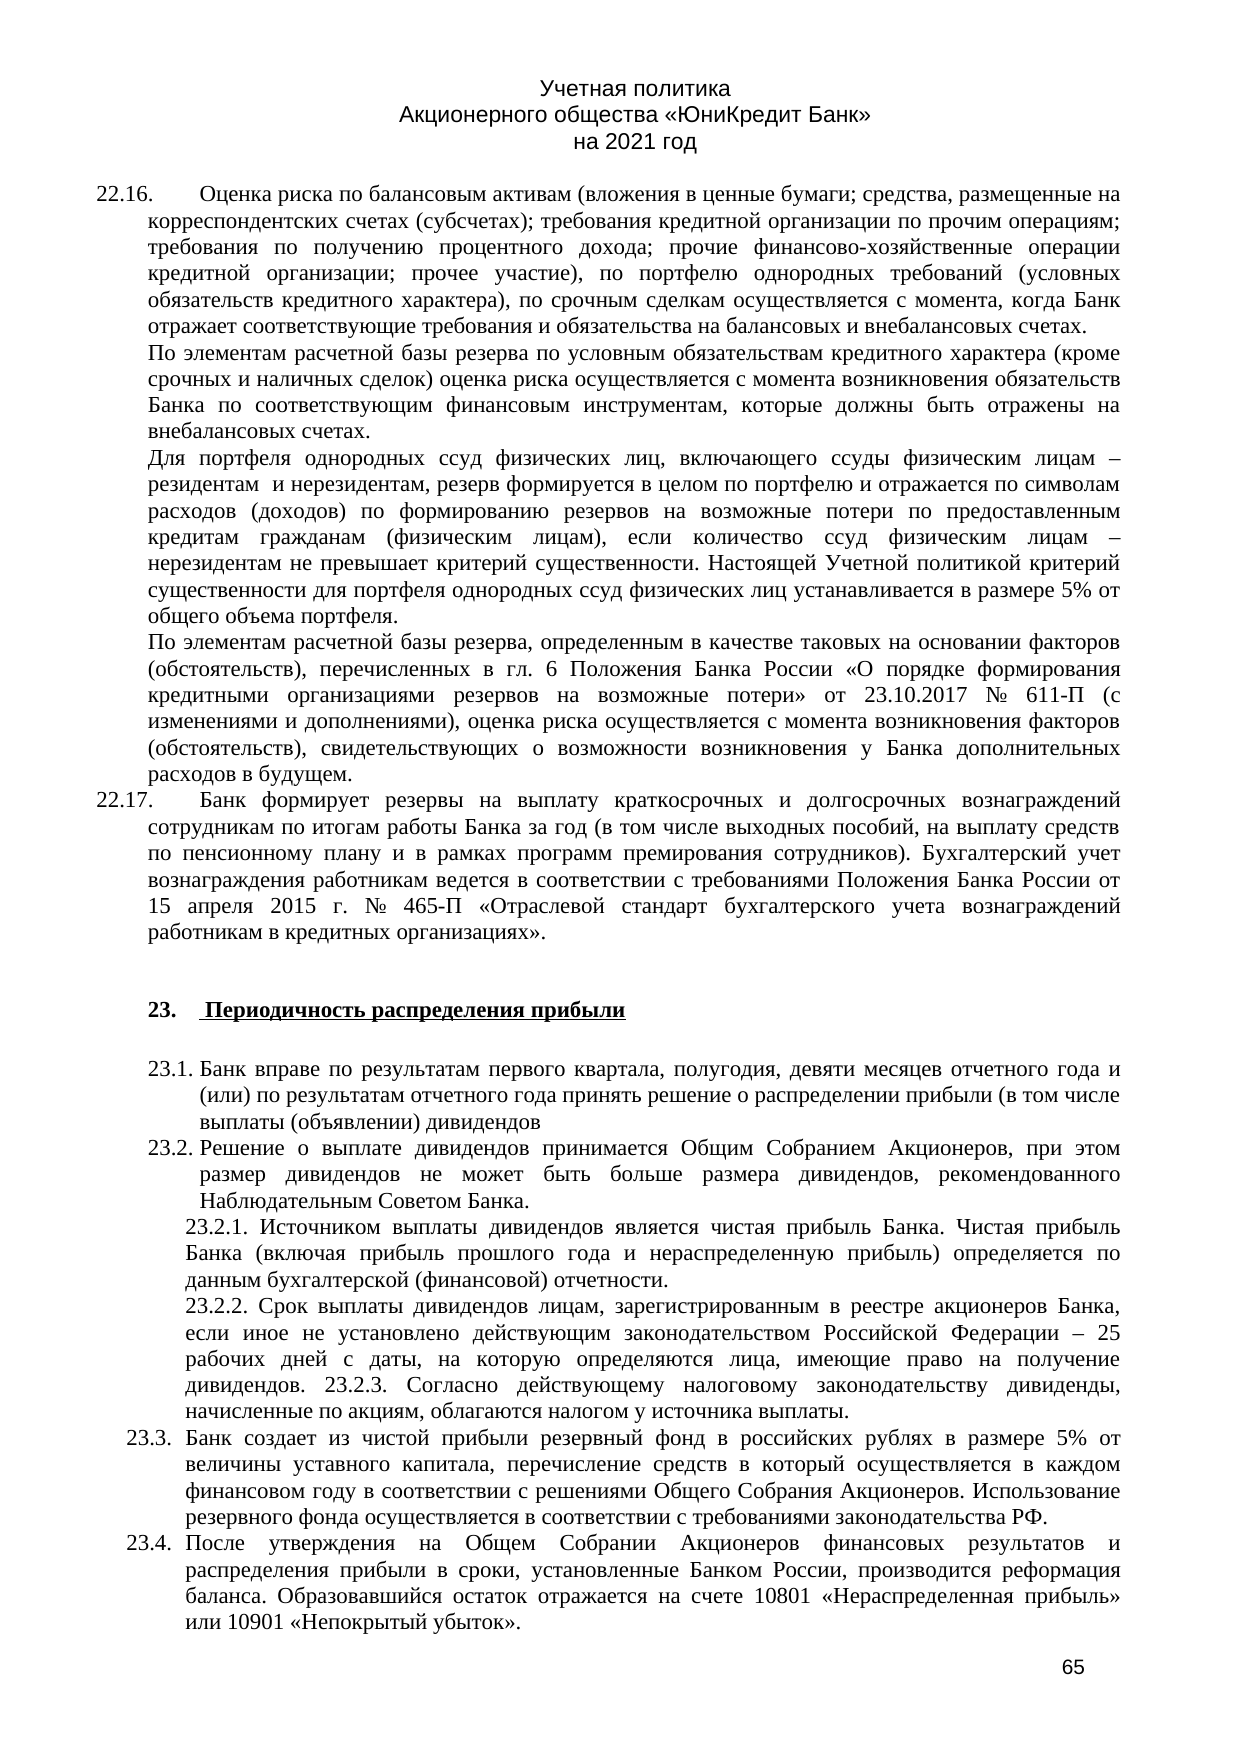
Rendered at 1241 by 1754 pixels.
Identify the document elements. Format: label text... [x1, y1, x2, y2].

text По элементам расчетной базы резерва по условным обязательствам кредитного характера (кроме срочных и наличных сделок) оценка риска осуществляется с момента возникновения обязательств Банка по соответствующим финансовым инструментам, которые должны быть отражены на внебалансовых счетах. [148, 338, 1122, 444]
text 23.2.2. Срок выплаты дивидендов лицам, зарегистрированным в реестре акционеров Банка, если иное не установлено действующим законодательством Российской Федерации – 25 рабочих дней с даты, на которую определяются лица, имеющие право на получение дивидендов. 23.2.3. Согласно действующему налоговому законодательству дивиденды, начисленные по акциям, облагаются налогом у источника выплаты. [185, 1292, 1122, 1424]
text 23.4. После утверждения на Общем Собрании Акционеров финансовых результатов и распределения прибыли в сроки, установленные Банком России, производится реформация баланса. Образовавшийся остаток отражается на счете 10801 «Нераспределенная прибыль» или 10901 «Непокрытый убыток». [126, 1529, 1122, 1635]
list Банк формирует резервы на выплату краткосрочных и долгосрочных вознаграждений сотрудникам по итогам работы Банка за год (в том числе выходных пособий, на выплату средств по пенсионному плану и в рамках программ премирования сотрудников). Бухгалтерский учет вознаграждения работникам ведется в соответствии с требованиями Положения Банка России от 15 апреля 2015 г. № 465-П «Отраслевой стандарт бухгалтерского учета вознаграждений работникам в кредитных организациях». [96, 787, 1122, 945]
list Банк вправе по результатам первого квартала, полугодия, девяти месяцев отчетного года и (или) по результатам отчетного года принять решение о распределении прибыли (в том числе выплаты (объявлении) дивидендов [148, 1055, 1122, 1134]
subtitle Периодичность распределения прибыли [148, 996, 1122, 1022]
text Для портфеля однородных ссуд физических лиц, включающего ссуды физическим лицам – резидентам и нерезидентам, резерв формируется в целом по портфелю и отражается по символам расходов (доходов) по формированию резервов на возможные потери по предоставленным кредитам гражданам (физическим лицам), если количество ссуд физическим лицам – нерезидентам не превышает критерий существенности. Настоящей Учетной политикой критерий существенности для портфеля однородных ссуд физических лиц устанавливается в размере 5% от общего объема портфеля. [148, 444, 1122, 628]
text 23.3. Банк создает из чистой прибыли резервный фонд в российских рублях в размере 5% от величины уставного капитала, перечисление средств в который осуществляется в каждом финансовом году в соответствии с решениями Общего Собрания Акционеров. Использование резервного фонда осуществляется в соответствии с требованиями законодательства РФ. [126, 1424, 1122, 1529]
list Решение о выплате дивидендов принимается Общим Собранием Акционеров, при этом размер дивидендов не может быть больше размера дивидендов, рекомендованного Наблюдательным Советом Банка. [148, 1134, 1122, 1213]
text 23.2.1. Источником выплаты дивидендов является чистая прибыль Банка. Чистая прибыль Банка (включая прибыль прошлого года и нераспределенную прибыль) определяется по данным бухгалтерской (финансовой) отчетности. [185, 1213, 1122, 1292]
list Оценка риска по балансовым активам (вложения в ценные бумаги; средства, размещенные на корреспондентских счетах (субсчетах); требования кредитной организации по прочим операциям; требования по получению процентного дохода; прочие финансово-хозяйственные операции кредитной организации; прочее участие), по портфелю однородных требований (условных обязательств кредитного характера), по срочным сделкам осуществляется с момента, когда Банк отражает соответствующие требования и обязательства на балансовых и внебалансовых счетах. [96, 180, 1122, 338]
text По элементам расчетной базы резерва, определенным в качестве таковых на основании факторов (обстоятельств), перечисленных в гл. 6 Положения Банка России «О порядке формирования кредитными организациями резервов на возможные потери» от 23.10.2017 № 611-П (с изменениями и дополнениями), оценка риска осуществляется с момента возникновения факторов (обстоятельств), свидетельствующих о возможности возникновения у Банка дополнительных расходов в будущем. [148, 628, 1122, 787]
